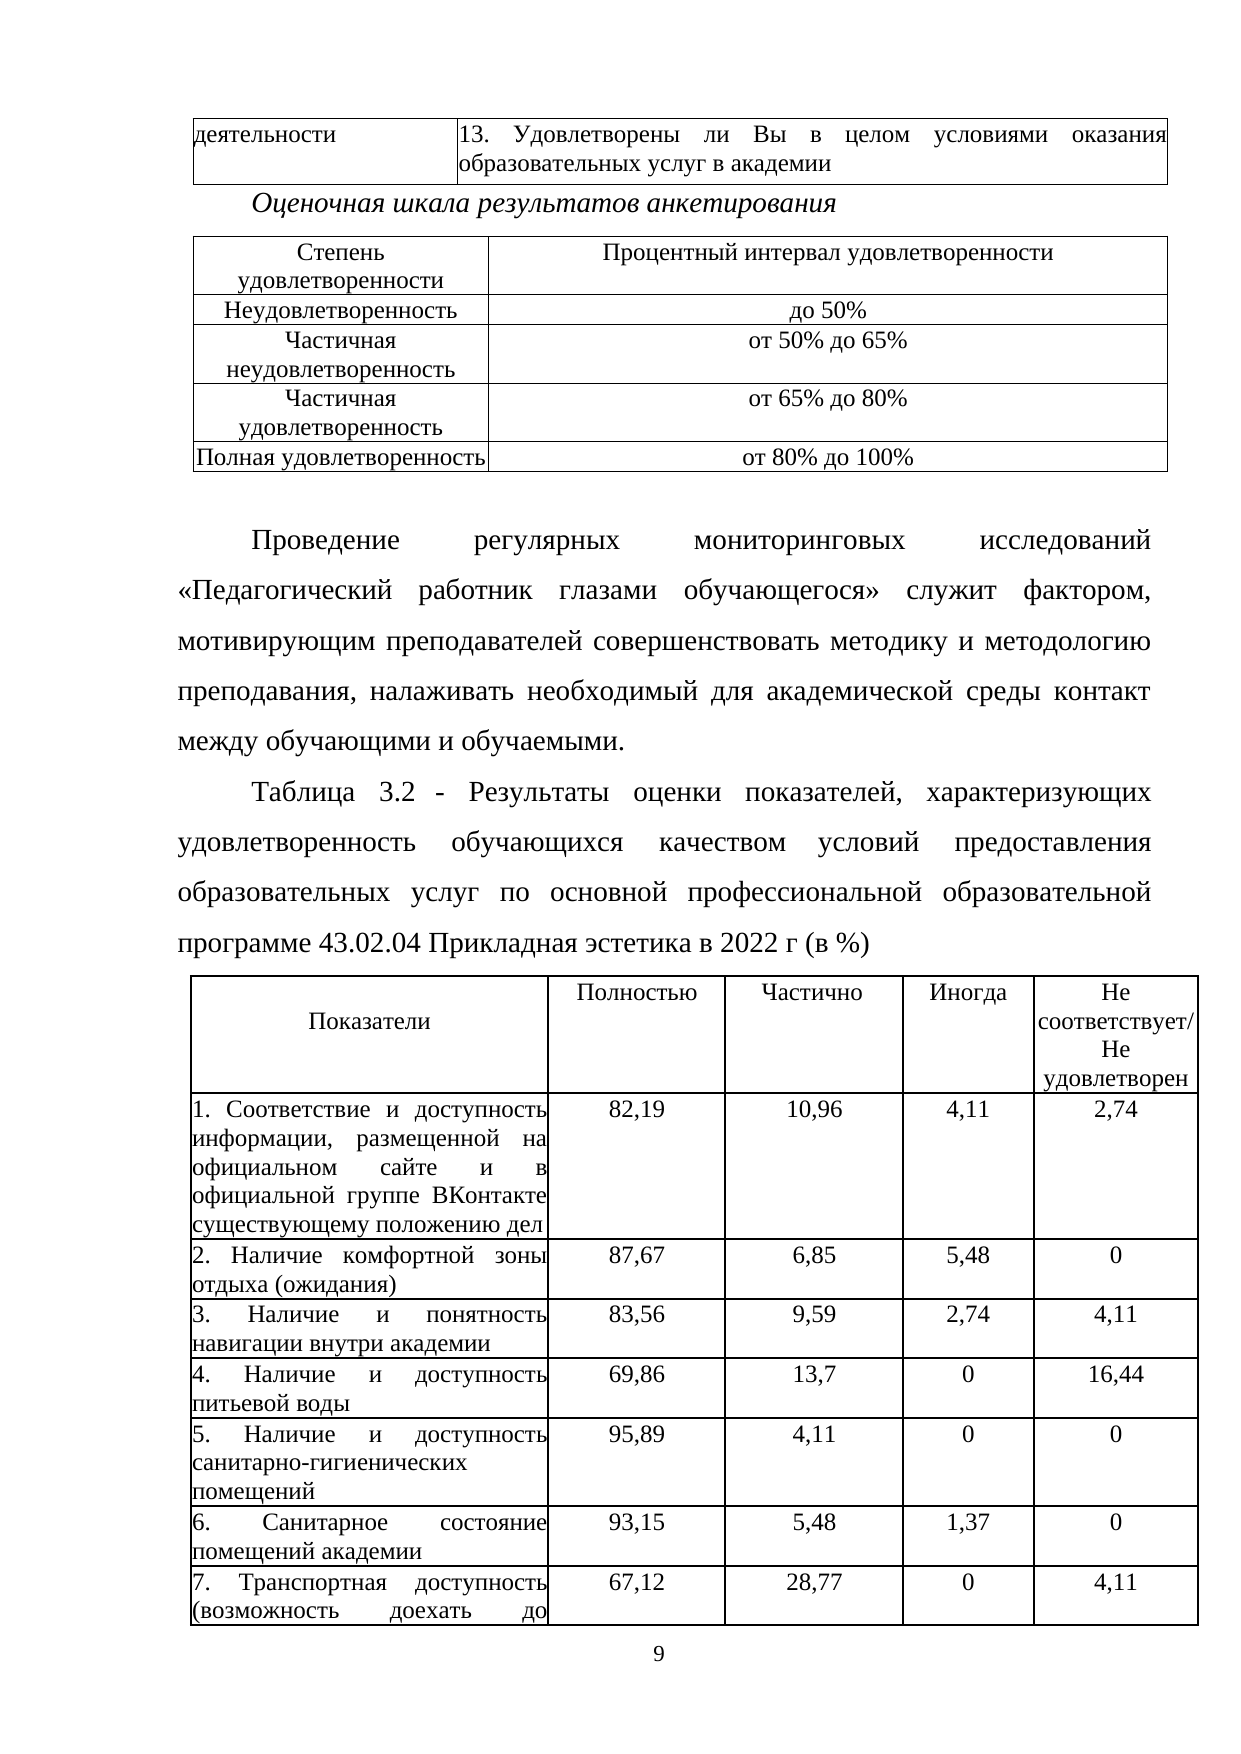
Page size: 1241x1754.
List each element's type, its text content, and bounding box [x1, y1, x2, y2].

text Таблица 3.2 - Результаты оценки показателей, характеризующих удовлетворенность обучающихся качеством условий предоставления образовательных услуг по основной профессиональной образовательной программе 43.02.04 Прикладная эстетика в 2022 г (в %) [177, 774, 1152, 958]
table_header Степень удовлетворенности [194, 237, 488, 294]
table_header Не соответствует/Не удовлетворен [1035, 977, 1197, 1092]
table_cell 2,74 [1035, 1094, 1197, 1238]
table_header Показатели [192, 977, 547, 1092]
table_cell 5,48 [904, 1240, 1033, 1297]
text Оценочная шкала результатов анкетирования [177, 185, 1152, 219]
table_cell Частичная неудовлетворенность [194, 325, 488, 382]
table_cell 93,15 [549, 1507, 724, 1564]
table_cell Частичная удовлетворенность [194, 384, 488, 441]
table_cell 1,37 [904, 1507, 1033, 1564]
table_cell Неудовлетворенность [194, 295, 488, 324]
table_cell 4,11 [726, 1419, 902, 1505]
table_cell 67,12 [549, 1567, 724, 1624]
table_cell 2,74 [904, 1300, 1033, 1357]
table_cell 0 [904, 1419, 1033, 1505]
table_cell 4,11 [904, 1094, 1033, 1238]
table_cell 0 [1035, 1419, 1197, 1505]
table_cell 95,89 [549, 1419, 724, 1505]
table_cell 4. Наличие и доступность питьевой воды [192, 1359, 547, 1417]
table_cell 0 [1035, 1507, 1197, 1564]
table_cell до 50% [489, 295, 1167, 324]
table_cell 28,77 [726, 1567, 902, 1624]
table_cell 4,11 [1035, 1300, 1197, 1357]
table_cell 5,48 [726, 1507, 902, 1564]
table_header Процентный интервал удовлетворенности [489, 237, 1167, 294]
table_cell 6. Санитарное состояние помещений академии [192, 1507, 547, 1564]
table_cell 10,96 [726, 1094, 902, 1238]
table_cell 16,44 [1035, 1359, 1197, 1417]
table_cell Полная удовлетворенность [194, 442, 488, 471]
table_cell 13. Удовлетворены ли Вы в целом условиями оказания образовательных услуг в академии [458, 119, 1167, 184]
table_header Иногда [904, 977, 1033, 1092]
table_cell 13,7 [726, 1359, 902, 1417]
table_cell 1. Соответствие и доступность информации, размещенной на официальном сайте и в официальной группе ВКонтакте существующему положению дел [192, 1094, 547, 1238]
table_cell 9,59 [726, 1300, 902, 1357]
table_cell 0 [904, 1567, 1033, 1624]
table_header Полностью [549, 977, 724, 1092]
table_cell 0 [904, 1359, 1033, 1417]
table_cell 5. Наличие и доступность санитарно-гигиенических помещений [192, 1419, 547, 1505]
table_cell 82,19 [549, 1094, 724, 1238]
table_cell 4,11 [1035, 1567, 1197, 1624]
table_cell 87,67 [549, 1240, 724, 1297]
table_cell 3. Наличие и понятность навигации внутри академии [192, 1300, 547, 1357]
table_cell 0 [1035, 1240, 1197, 1297]
text Проведение регулярных мониторинговых исследований «Педагогический работник глазами обучающегося» служит фактором, мотивирующим преподавателей совершенствовать методику и методологию преподавания, налаживать необходимый для академической среды контакт между обучающими и обучаемыми. [177, 522, 1152, 757]
table_header Частично [726, 977, 902, 1092]
table_cell 83,56 [549, 1300, 724, 1357]
table_cell от 50% до 65% [489, 325, 1167, 382]
table_cell 2. Наличие комфортной зоны отдыха (ожидания) [192, 1240, 547, 1297]
table_cell 69,86 [549, 1359, 724, 1417]
table_cell 6,85 [726, 1240, 902, 1297]
table_cell от 65% до 80% [489, 384, 1167, 441]
table_cell от 80% до 100% [489, 442, 1167, 471]
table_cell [192, 1567, 547, 1624]
